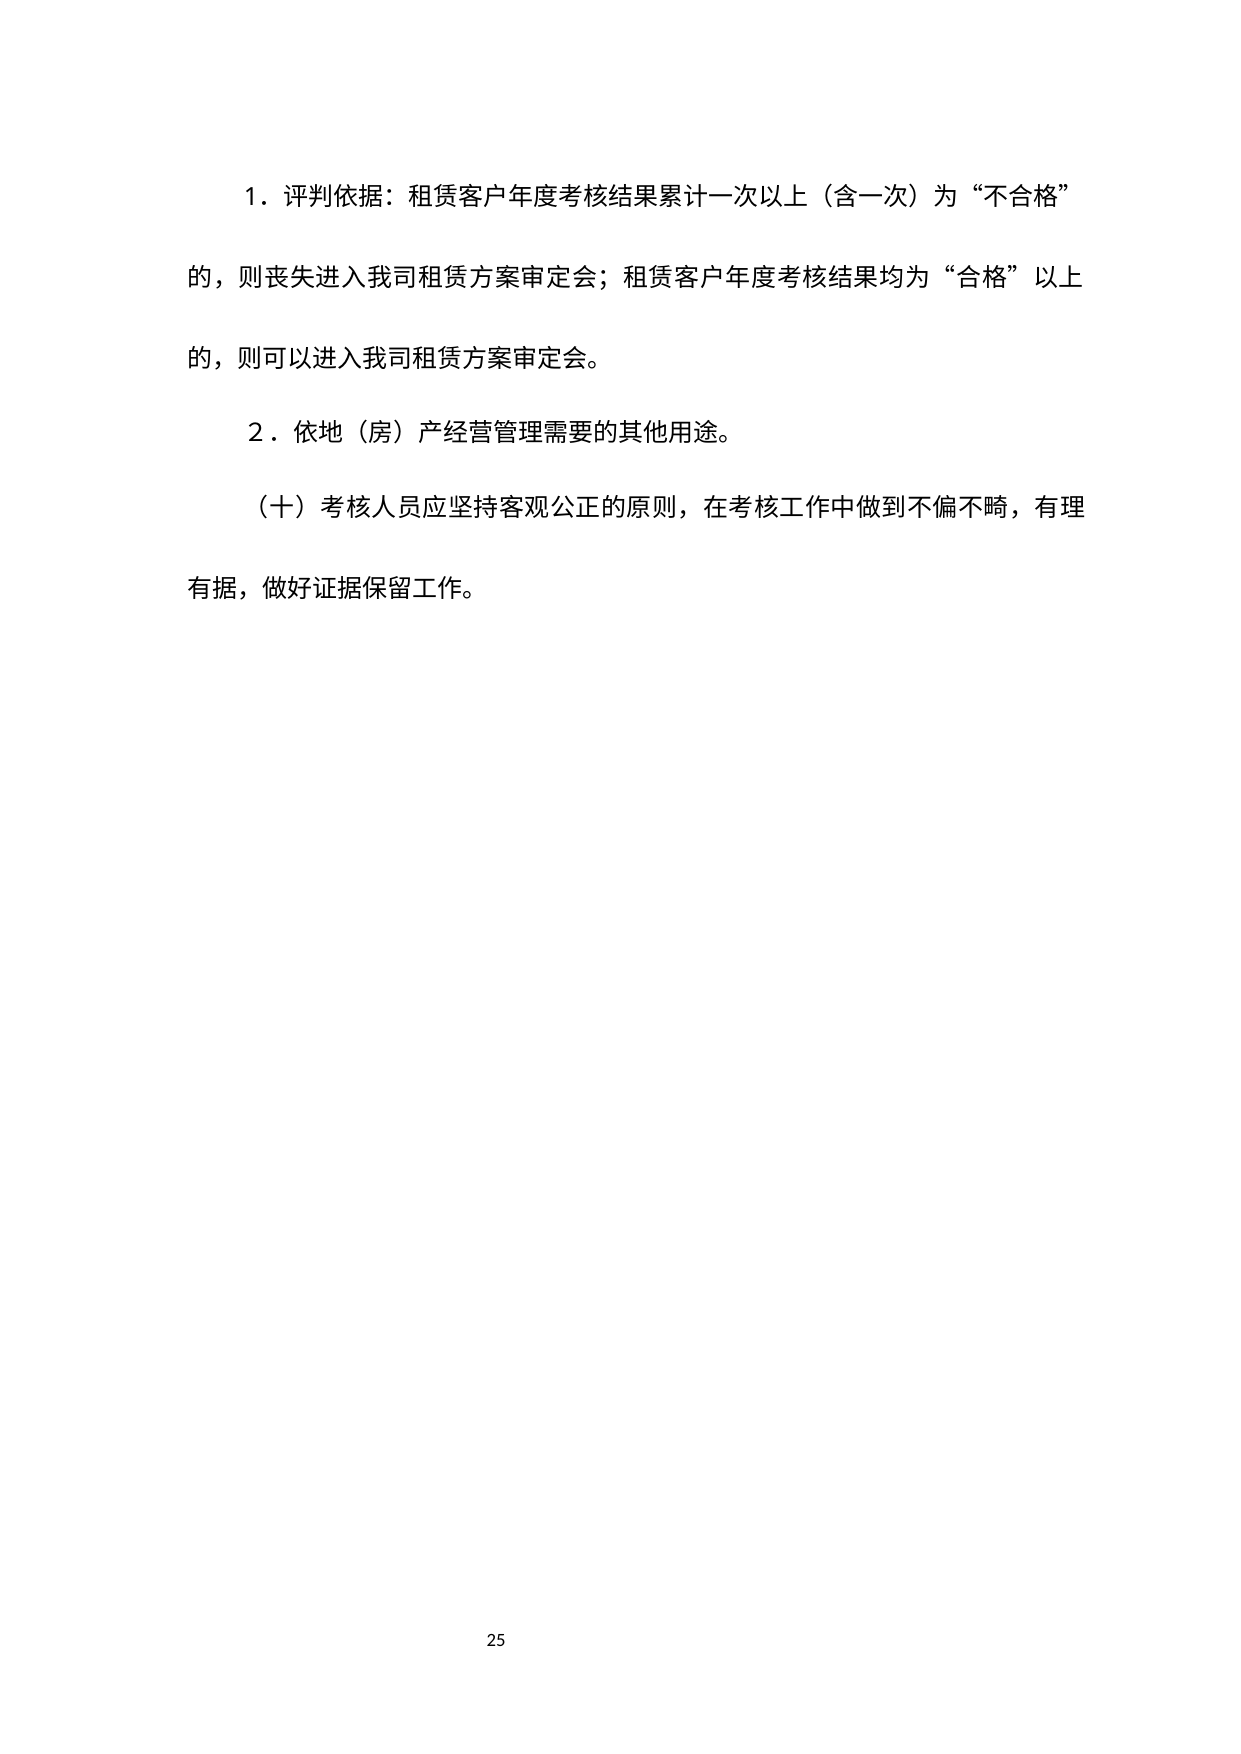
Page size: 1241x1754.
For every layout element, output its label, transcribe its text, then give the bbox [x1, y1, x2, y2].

text （十）考核人员应坚持客观公正的原则，在考核工作中做到不偏不畸，有理有据，做好证据保留工作。 [187, 473, 1085, 619]
text ２．依地（房）产经营管理需要的其他用途。 [187, 398, 1085, 463]
text 1．评判依据：租赁客户年度考核结果累计一次以上（含一次）为“不合格”的，则丧失进入我司租赁方案审定会；租赁客户年度考核结果均为“合格”以上的，则可以进入我司租赁方案审定会。 [187, 162, 1085, 389]
